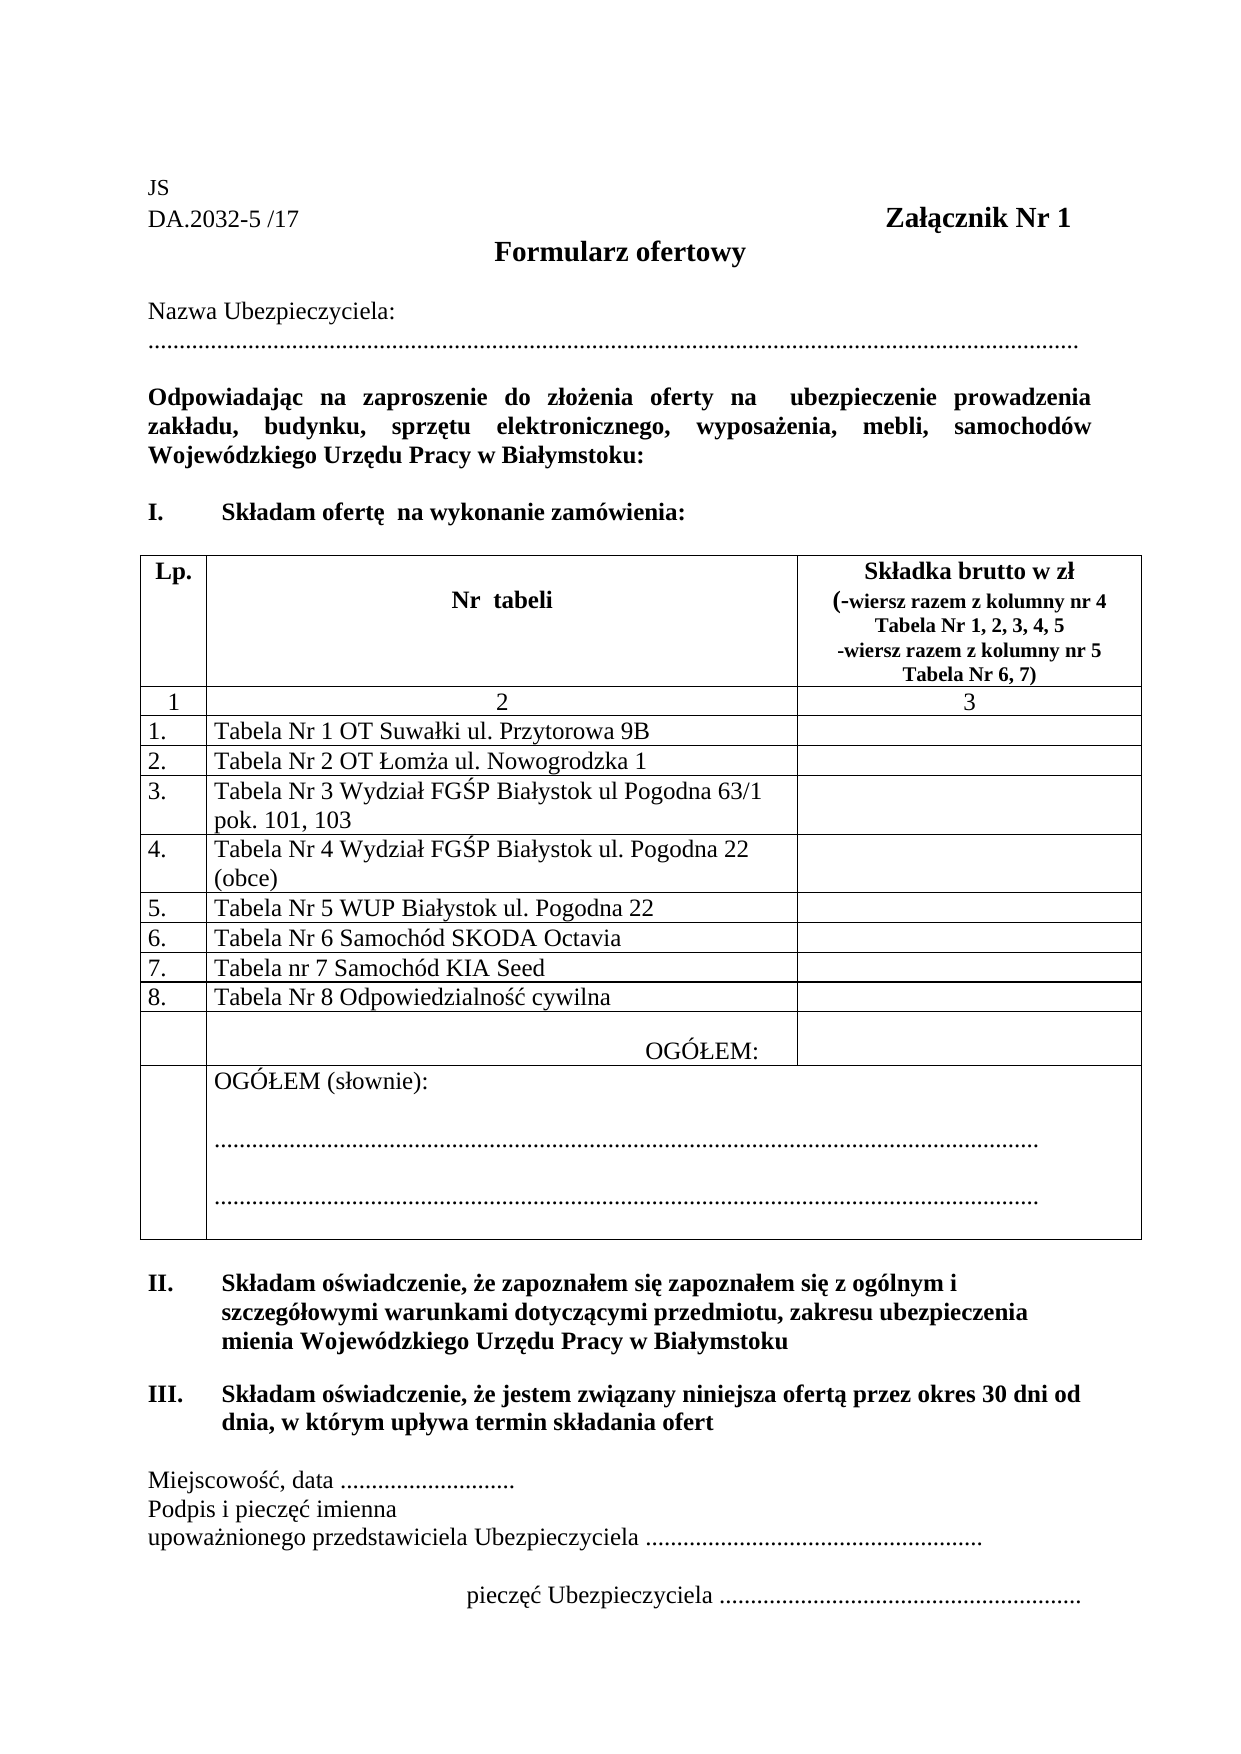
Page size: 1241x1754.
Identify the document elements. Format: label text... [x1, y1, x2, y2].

table_cell [798, 923, 1141, 952]
table_cell 3 [798, 687, 1141, 715]
table_cell 4. [141, 835, 206, 892]
text Formularz ofertowy [148, 234, 1093, 267]
table_cell [798, 983, 1141, 1011]
table_cell [798, 776, 1141, 833]
table_header Nr tabeli [207, 556, 797, 686]
table_cell Tabela Nr 8 Odpowiedzialność cywilna [207, 983, 797, 1011]
table_cell Tabela Nr 5 WUP Białystok ul. Pogodna 22 [207, 893, 797, 922]
table_header Składka brutto w zł (-wiersz razem z kolumny nr 4 Tabela Nr 1, 2, 3, 4, 5 -wiersz razem z kolumny nr 5 Tabela Nr 6, 7) [798, 556, 1141, 686]
subtitle DA.2032-5 /17 Załącznik Nr 1 [148, 200, 1093, 234]
table_cell [798, 1012, 1141, 1065]
text II. Składam oświadczenie, że zapoznałem się zapoznałem się z ogólnym i [148, 1268, 1093, 1297]
text ..................................................................................................................................................... [148, 325, 1093, 354]
table_cell 7. [141, 953, 206, 981]
table_cell [141, 1012, 206, 1065]
text Odpowiadając na zaproszenie do złożenia oferty na ubezpieczenie prowadzenia zakładu, budynku, sprzętu elektronicznego, wyposażenia, mebli, samochodów Wojewódzkiego Urzędu Pracy w Białymstoku: [148, 382, 1093, 469]
table_cell 5. [141, 893, 206, 922]
table_cell Tabela Nr 2 OT Łomża ul. Nowogrodzka 1 [207, 746, 797, 775]
table_cell [798, 893, 1141, 922]
text Podpis i pieczęć imienna [148, 1494, 1093, 1522]
text mienia Wojewódzkiego Urzędu Pracy w Białymstoku [148, 1326, 1093, 1355]
text JS [148, 174, 1093, 200]
table_cell 3. [141, 776, 206, 833]
table_cell [798, 716, 1141, 745]
table_header Lp. [141, 556, 206, 686]
text III. Składam oświadczenie, że jestem związany niniejsza ofertą przez okres 30 dni od [148, 1379, 1093, 1407]
table_cell [141, 1066, 206, 1239]
table_cell 2. [141, 746, 206, 775]
text pieczęć Ubezpieczyciela .......................................................... [148, 1580, 1093, 1609]
text Nazwa Ubezpieczyciela: [148, 296, 1093, 325]
table_cell [798, 746, 1141, 775]
table_cell [798, 953, 1141, 981]
table_cell OGÓŁEM (słownie): .................................................................................................................................... .................................................................................................................................... [207, 1066, 1141, 1239]
table_cell 6. [141, 923, 206, 952]
table_cell 1 [141, 687, 206, 715]
table_cell 8. [141, 983, 206, 1011]
table_cell Tabela Nr 6 Samochód SKODA Octavia [207, 923, 797, 952]
text I. Składam ofertę na wykonanie zamówienia: [148, 497, 1093, 526]
text szczegółowymi warunkami dotyczącymi przedmiotu, zakresu ubezpieczenia [148, 1297, 1093, 1326]
text upoważnionego przedstawiciela Ubezpieczyciela ...................................................... [148, 1522, 1093, 1551]
table_cell OGÓŁEM: [207, 1012, 797, 1065]
table_cell 2 [207, 687, 797, 715]
text Miejscowość, data ............................ [148, 1465, 1093, 1494]
table_cell [798, 835, 1141, 892]
table_cell Tabela Nr 4 Wydział FGŚP Białystok ul. Pogodna 22 (obce) [207, 835, 797, 892]
table_cell Tabela nr 7 Samochód KIA Seed [207, 953, 797, 981]
table_cell Tabela Nr 3 Wydział FGŚP Białystok ul Pogodna 63/1 pok. 101, 103 [207, 776, 797, 833]
table_cell 1. [141, 716, 206, 745]
table_cell Tabela Nr 1 OT Suwałki ul. Przytorowa 9B [207, 716, 797, 745]
text dnia, w którym upływa termin składania ofert [148, 1407, 1093, 1436]
